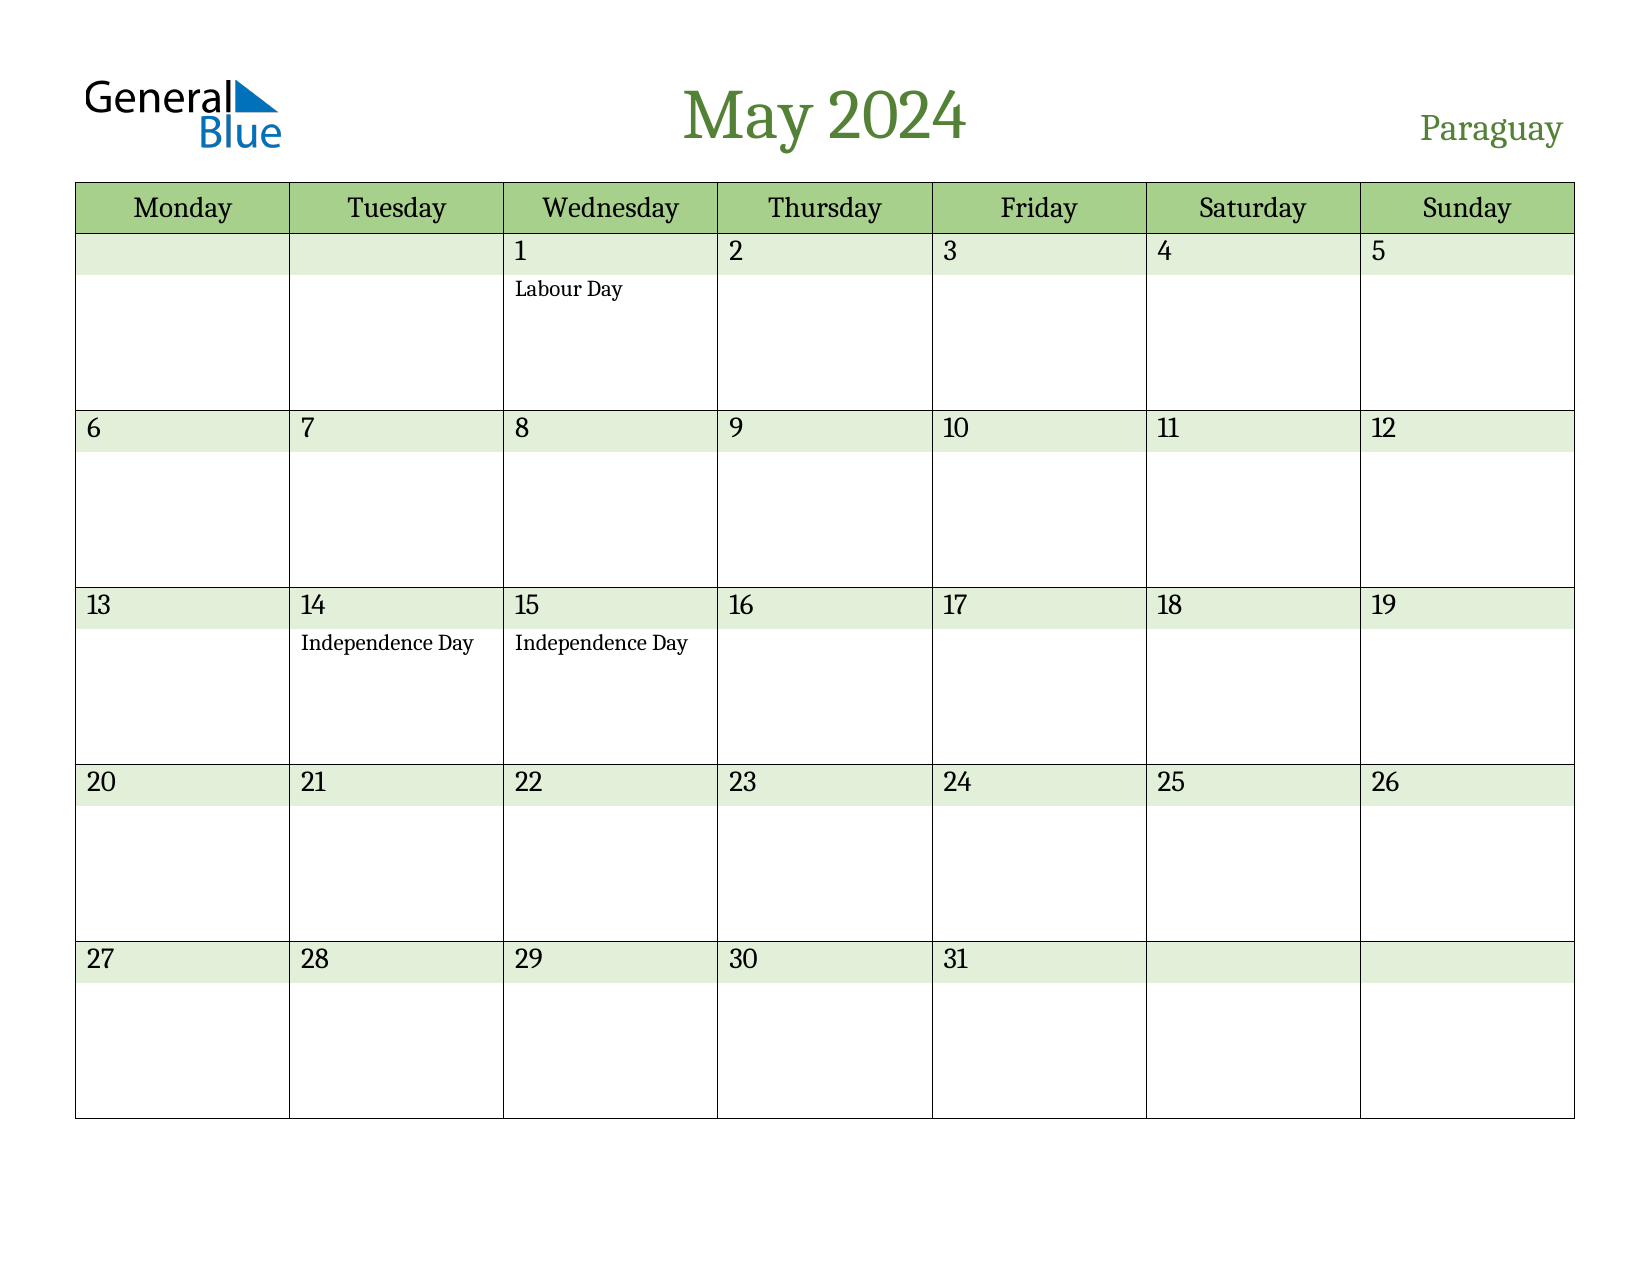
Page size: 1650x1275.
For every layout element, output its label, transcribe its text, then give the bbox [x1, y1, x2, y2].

table_cell [76, 234, 289, 275]
table_cell [1361, 629, 1574, 764]
table_cell [290, 983, 503, 1118]
table_cell [718, 983, 932, 1118]
table_cell [504, 452, 717, 587]
table_cell 20 [76, 765, 289, 806]
table_cell Saturday [1147, 183, 1360, 233]
table_cell [1361, 806, 1574, 941]
table_cell [933, 983, 1146, 1118]
table_cell [290, 234, 503, 275]
table_cell Thursday [718, 183, 932, 233]
table_cell 5 [1361, 234, 1574, 275]
table_cell Monday [76, 183, 289, 233]
table_cell 9 [718, 411, 932, 452]
table_cell Sunday [1361, 183, 1574, 233]
table_cell [1361, 983, 1574, 1118]
table_cell 2 [718, 234, 932, 275]
table_cell Labour Day [504, 275, 717, 410]
table_cell 19 [1361, 588, 1574, 629]
table_cell 4 [1147, 234, 1360, 275]
table_cell 10 [933, 411, 1146, 452]
table_cell [76, 806, 289, 941]
table_cell 18 [1147, 588, 1360, 629]
table_cell Wednesday [504, 183, 717, 233]
table_cell [1147, 452, 1360, 587]
table_cell [504, 983, 717, 1118]
picture [86, 80, 281, 148]
table_cell 13 [76, 588, 289, 629]
table_cell [76, 983, 289, 1118]
table_cell 1 [504, 234, 717, 275]
table_cell 15 [504, 588, 717, 629]
table_cell [76, 629, 289, 764]
table_cell 22 [504, 765, 717, 806]
table_cell [76, 452, 289, 587]
table_cell 11 [1147, 411, 1360, 452]
table_cell 7 [290, 411, 503, 452]
table_cell [1147, 629, 1360, 764]
table_cell [76, 275, 289, 410]
table_cell [1361, 942, 1574, 983]
table_cell Friday [933, 183, 1146, 233]
table_cell 27 [76, 942, 289, 983]
table_cell [1147, 942, 1360, 983]
table_cell 16 [718, 588, 932, 629]
table_cell 30 [718, 942, 932, 983]
table_cell [1147, 275, 1360, 410]
table_cell [933, 275, 1146, 410]
table_cell 21 [290, 765, 503, 806]
table_cell [933, 629, 1146, 764]
table_header [76, 75, 503, 182]
table_cell [290, 275, 503, 410]
table_header May 2024 [504, 75, 1146, 182]
table_cell 24 [933, 765, 1146, 806]
table_cell [1361, 452, 1574, 587]
table_cell [1147, 983, 1360, 1118]
table_cell 3 [933, 234, 1146, 275]
table_cell [933, 452, 1146, 587]
table_cell [933, 806, 1146, 941]
table_cell 8 [504, 411, 717, 452]
table_cell 17 [933, 588, 1146, 629]
table_header Paraguay [1146, 75, 1574, 182]
table_cell 25 [1147, 765, 1360, 806]
table_cell [290, 452, 503, 587]
table_cell 31 [933, 942, 1146, 983]
table_cell [1147, 806, 1360, 941]
table_cell 29 [504, 942, 717, 983]
table_cell [1361, 275, 1574, 410]
table_cell 6 [76, 411, 289, 452]
table_cell 23 [718, 765, 932, 806]
table_cell [718, 806, 932, 941]
table_cell Tuesday [290, 183, 503, 233]
table_cell [504, 806, 717, 941]
table_cell 14 [290, 588, 503, 629]
table_cell Independence Day [290, 629, 503, 764]
table_cell [718, 452, 932, 587]
table_cell [718, 275, 932, 410]
table_cell 28 [290, 942, 503, 983]
table_cell Independence Day [504, 629, 717, 764]
table_cell 12 [1361, 411, 1574, 452]
table_cell [718, 629, 932, 764]
table_cell [290, 806, 503, 941]
table_cell 26 [1361, 765, 1574, 806]
